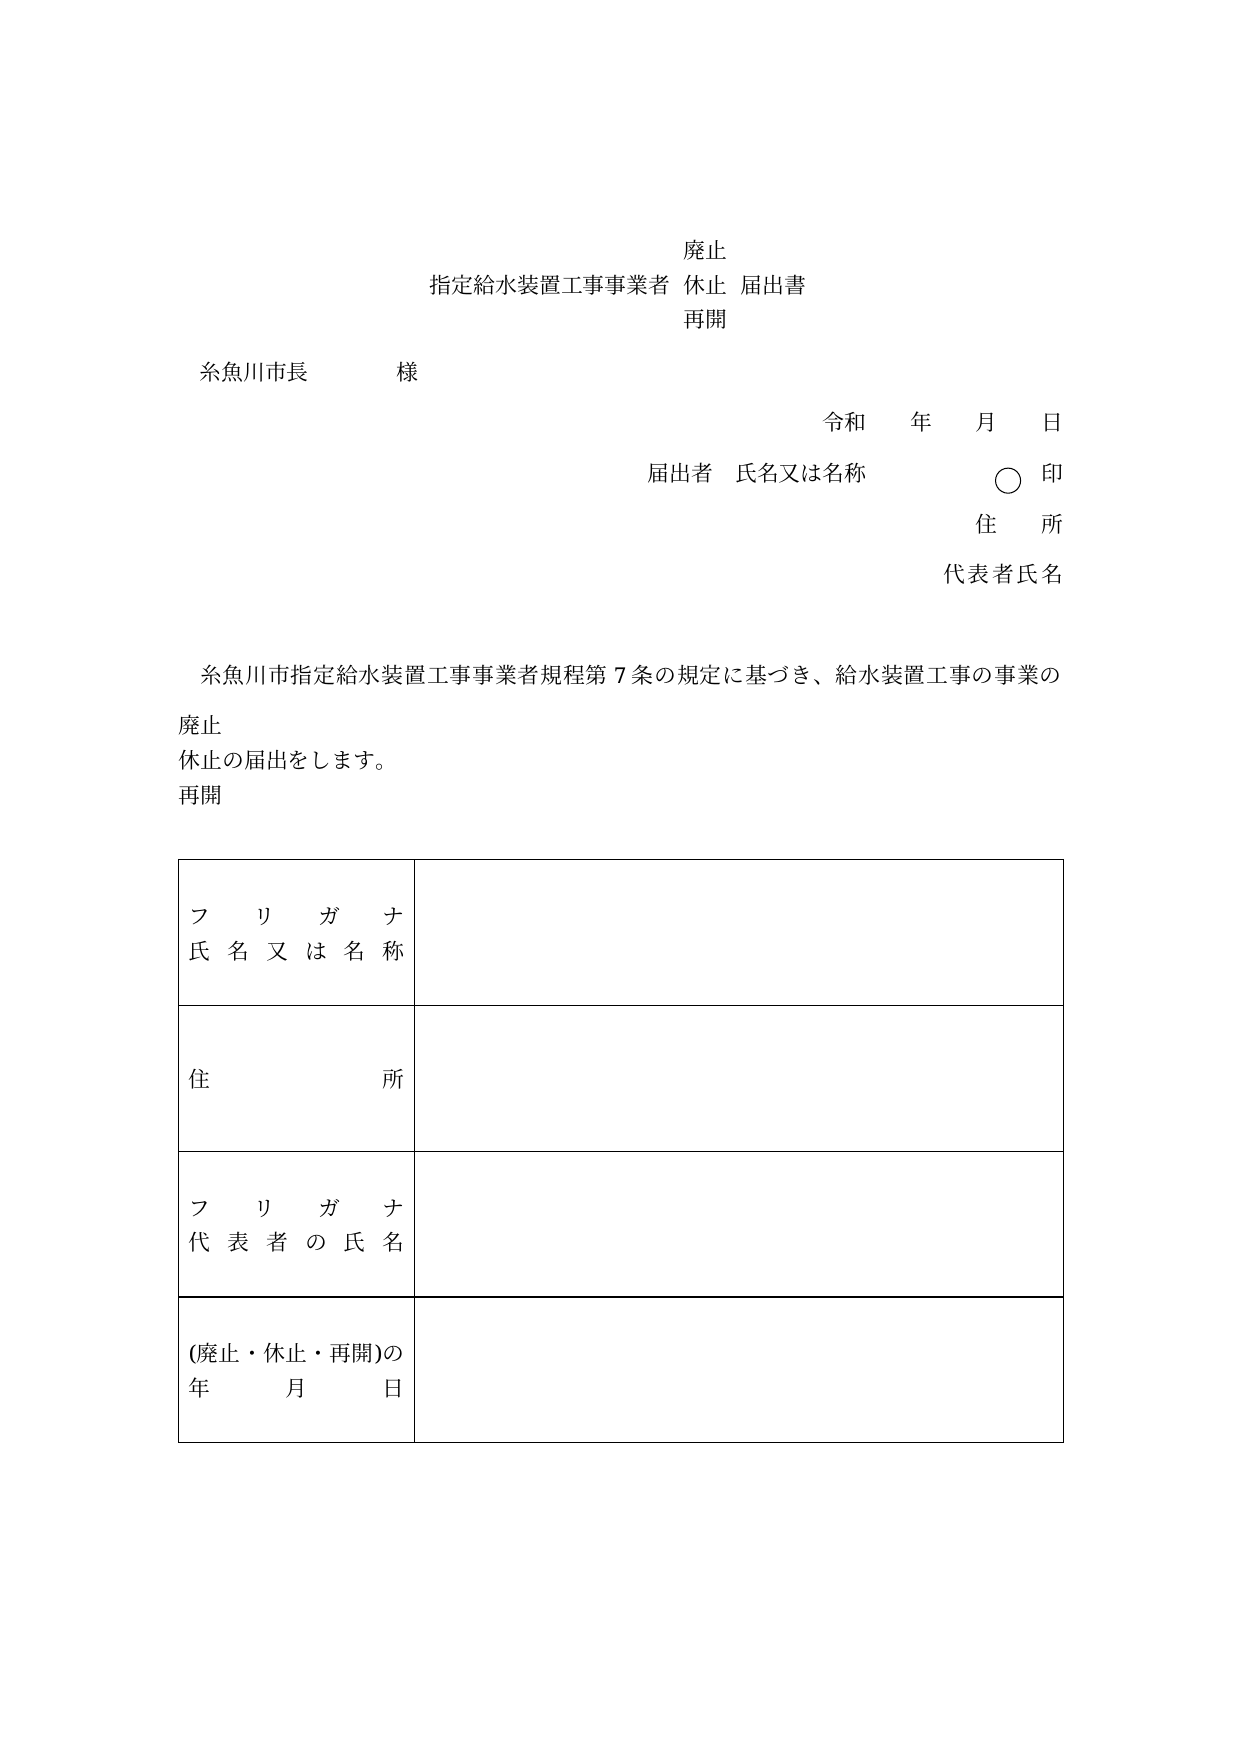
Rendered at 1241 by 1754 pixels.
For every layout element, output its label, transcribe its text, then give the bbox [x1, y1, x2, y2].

table_cell フリガナ 代表者の氏名 [179, 1152, 414, 1296]
table_cell [415, 1152, 1063, 1296]
text 届出者 氏名又は名称 印 [177, 454, 1063, 489]
table_header フリガナ 氏名又は名称 [179, 860, 414, 1005]
text 令和 年 月 日 [177, 404, 1063, 439]
table_header 廃止 休止 再開 [670, 214, 740, 353]
table_header 届出書 [740, 214, 1063, 353]
table_cell [415, 1298, 1063, 1442]
table_header の届出をします。 [222, 707, 1063, 811]
table_header [415, 860, 1063, 1005]
table_cell 住所 [179, 1006, 414, 1151]
text 代表者氏名 [177, 556, 1063, 591]
text 糸魚川市指定給水装置工事事業者規程第7条の規定に基づき、給水装置工事の事業の [177, 656, 1063, 691]
text 糸魚川市長 様 [177, 353, 1063, 388]
table_cell [415, 1006, 1063, 1151]
text 住所 [177, 505, 1063, 540]
table_header 指定給水装置工事事業者 [179, 214, 670, 353]
table_header 廃止 休止 再開 [179, 707, 222, 811]
table_cell (廃止・休止・再開)の年月日 [179, 1298, 414, 1442]
